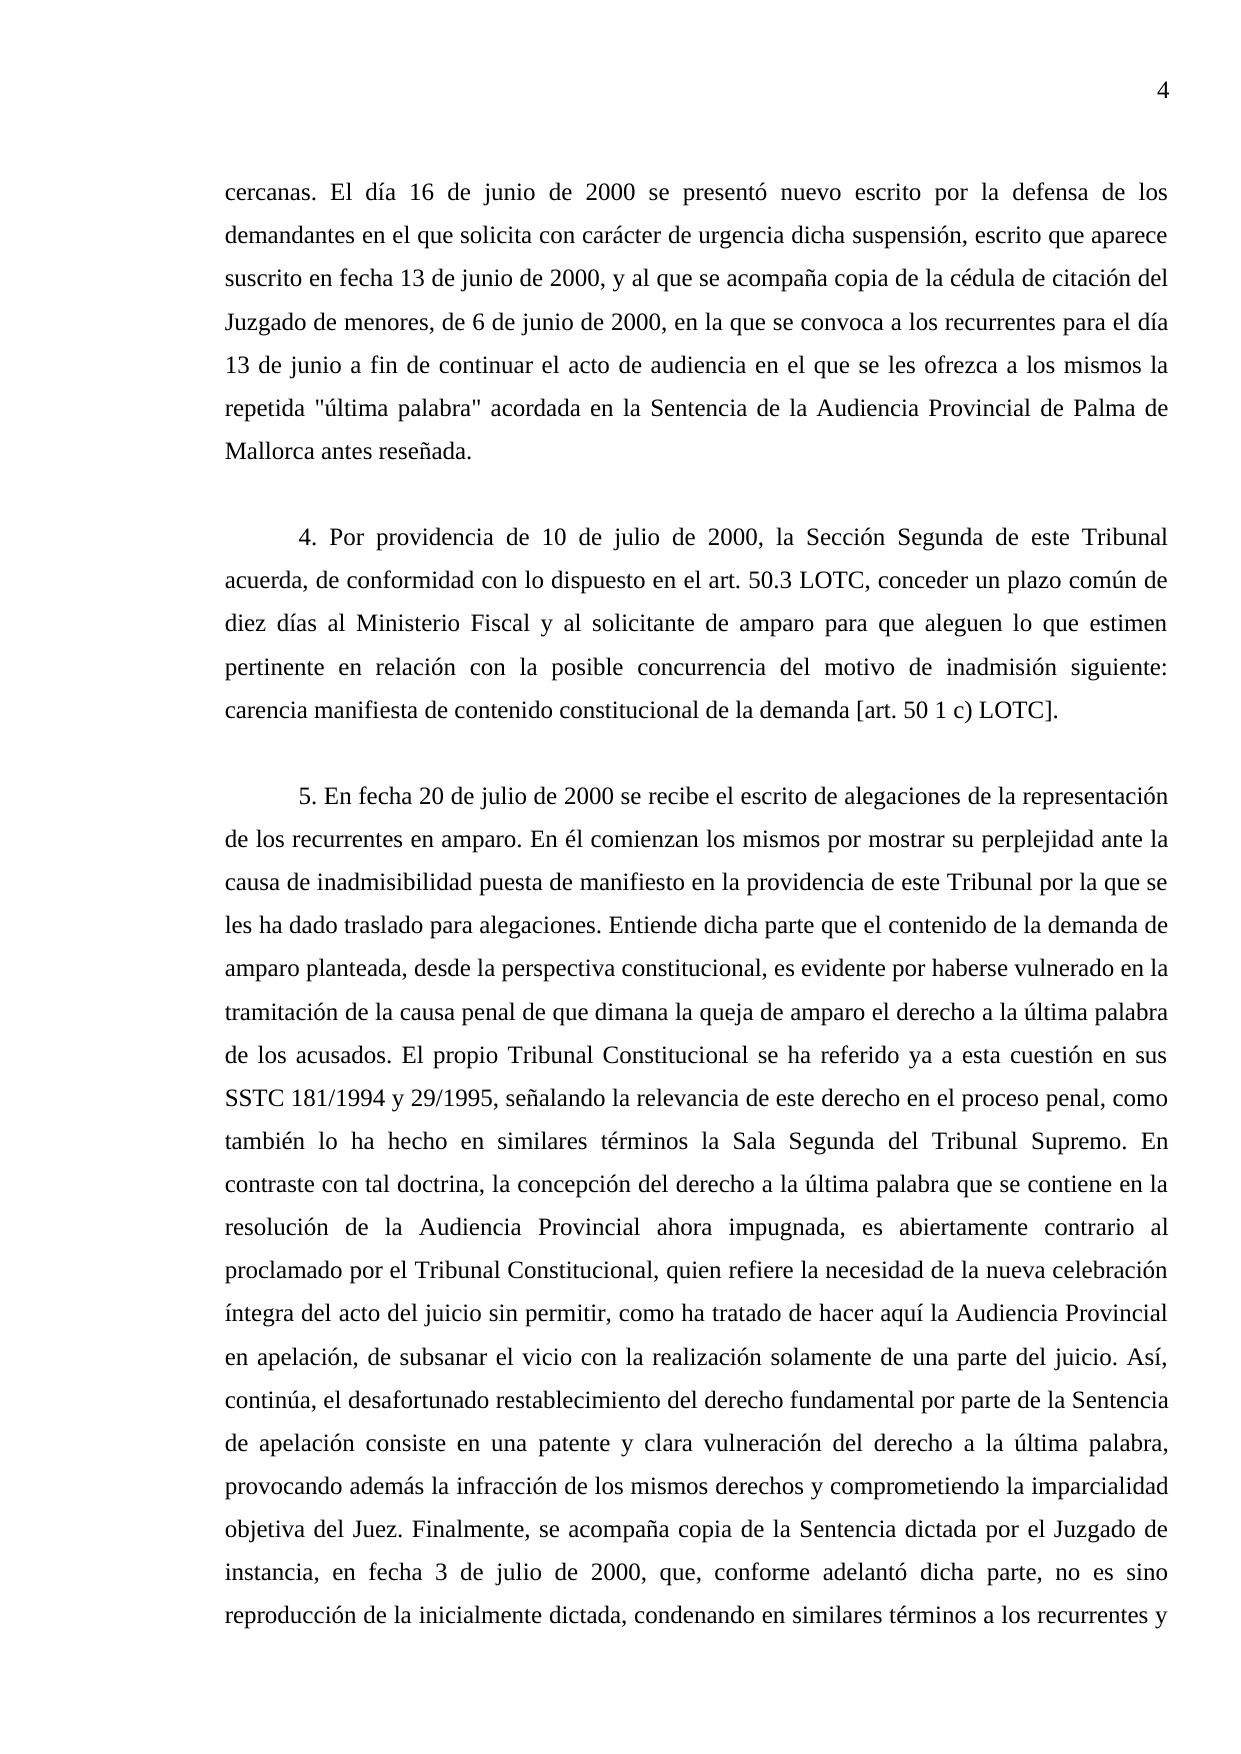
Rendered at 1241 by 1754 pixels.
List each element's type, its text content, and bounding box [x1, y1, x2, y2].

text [224, 781, 1169, 1629]
text 4. Por providencia de 10 de julio de 2000, la Sección Segunda de este Tribunal acuerda, de conformidad con lo dispuesto en el art. 50.3 LOTC, conceder un plazo común de diez días al Ministerio Fiscal y al solicitante de amparo para que aleguen lo que estimen pertinente en relación con la posible concurrencia del motivo de inadmisión siguiente: carencia manifiesta de contenido constitucional de la demanda [art. 50 1 c) LOTC]. [224, 522, 1169, 723]
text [224, 177, 1169, 465]
